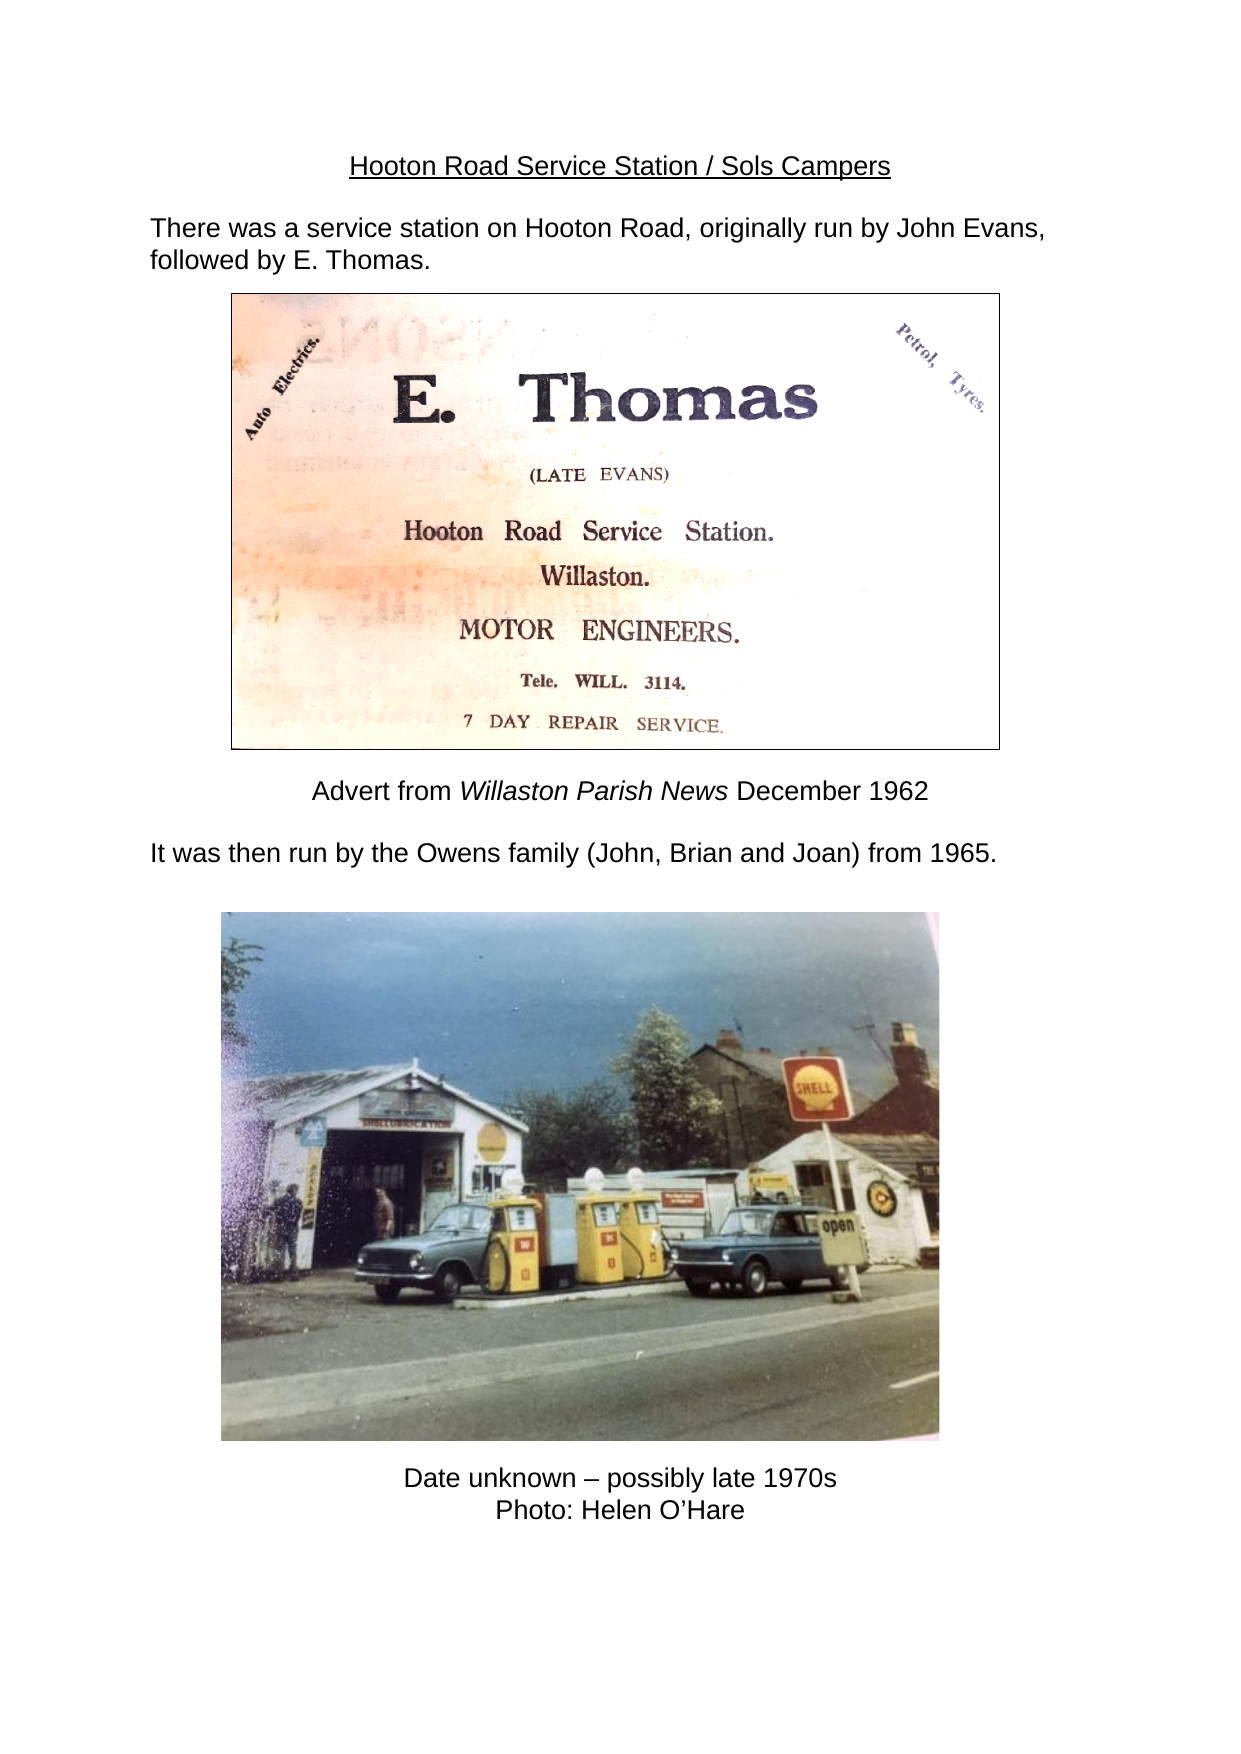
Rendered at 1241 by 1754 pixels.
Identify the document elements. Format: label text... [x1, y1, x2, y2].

picture [221, 912, 940, 1441]
text Advert from Willaston Parish News December 1962 [150, 775, 1090, 806]
text Hooton Road Service Station / Sols Campers [150, 150, 1090, 181]
text Photo: Helen O’Hare [150, 1494, 1090, 1525]
picture [232, 294, 999, 749]
text There was a service station on Hooton Road, originally run by John Evans, followed by E. Thomas. [150, 212, 1090, 275]
text It was then run by the Owens family (John, Brian and Joan) from 1965. [150, 837, 1090, 869]
text Date unknown – possibly late 1970s [150, 1462, 1090, 1494]
